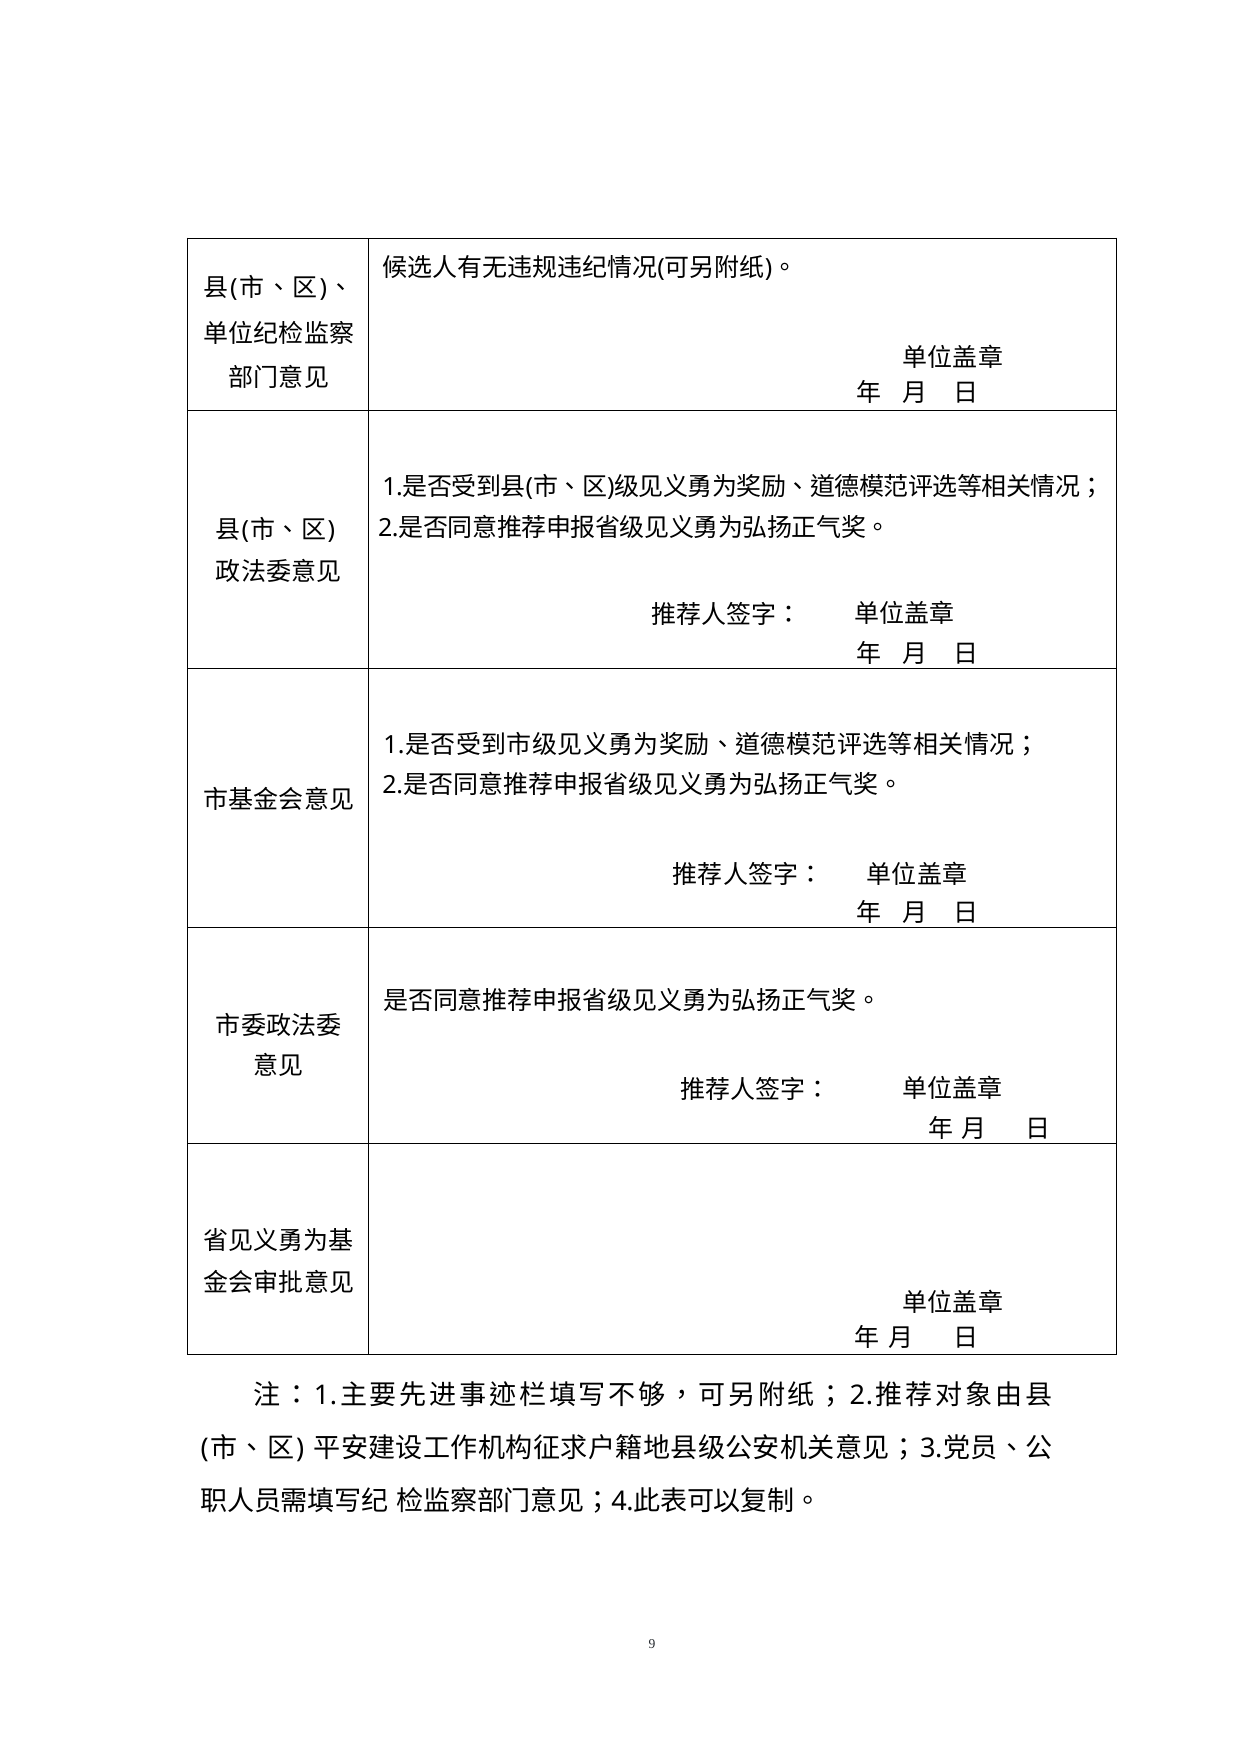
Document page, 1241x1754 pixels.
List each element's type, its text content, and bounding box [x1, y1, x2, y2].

table_cell 市基金会意见 [188, 669, 368, 927]
table_cell 县(市、区) 政法委意见 [188, 411, 368, 668]
table_cell 1.是否受到县(市、区)级见义勇为奖励、道德模范评选等相关情况； 2.是否同意推荐申报省级见义勇为弘扬正气奖。 推荐人签字： 单位盖章 年 月 日 [369, 411, 1116, 668]
text 注：1.主要先进事迹栏填写不够，可另附纸；2.推荐对象由县(市、区) 平安建设工作机构征求户籍地县级公安机关意见；3.党员、公职人员需填写纪 检监察部门意见；4.此表可以复制。 [200, 1376, 1053, 1518]
table_cell 市委政法委 意见 [188, 928, 368, 1143]
table_header 候选人有无违规违纪情况(可另附纸)。 单位盖章 年 月 日 [369, 239, 1116, 410]
table_cell 省见义勇为基 金会审批意见 [188, 1144, 368, 1353]
table_cell 是否同意推荐申报省级见义勇为弘扬正气奖。 推荐人签字： 单位盖章 年 月 日 [369, 928, 1116, 1143]
table_cell 单位盖章 年 月 日 [369, 1144, 1116, 1353]
table_header 县(市、区)、 单位纪检监察 部门意见 [188, 239, 368, 410]
table_cell 1.是否受到市级见义勇为奖励、道德模范评选等相关情况； 2.是否同意推荐申报省级见义勇为弘扬正气奖。 推荐人签字： 单位盖章 年 月 日 [369, 669, 1116, 927]
